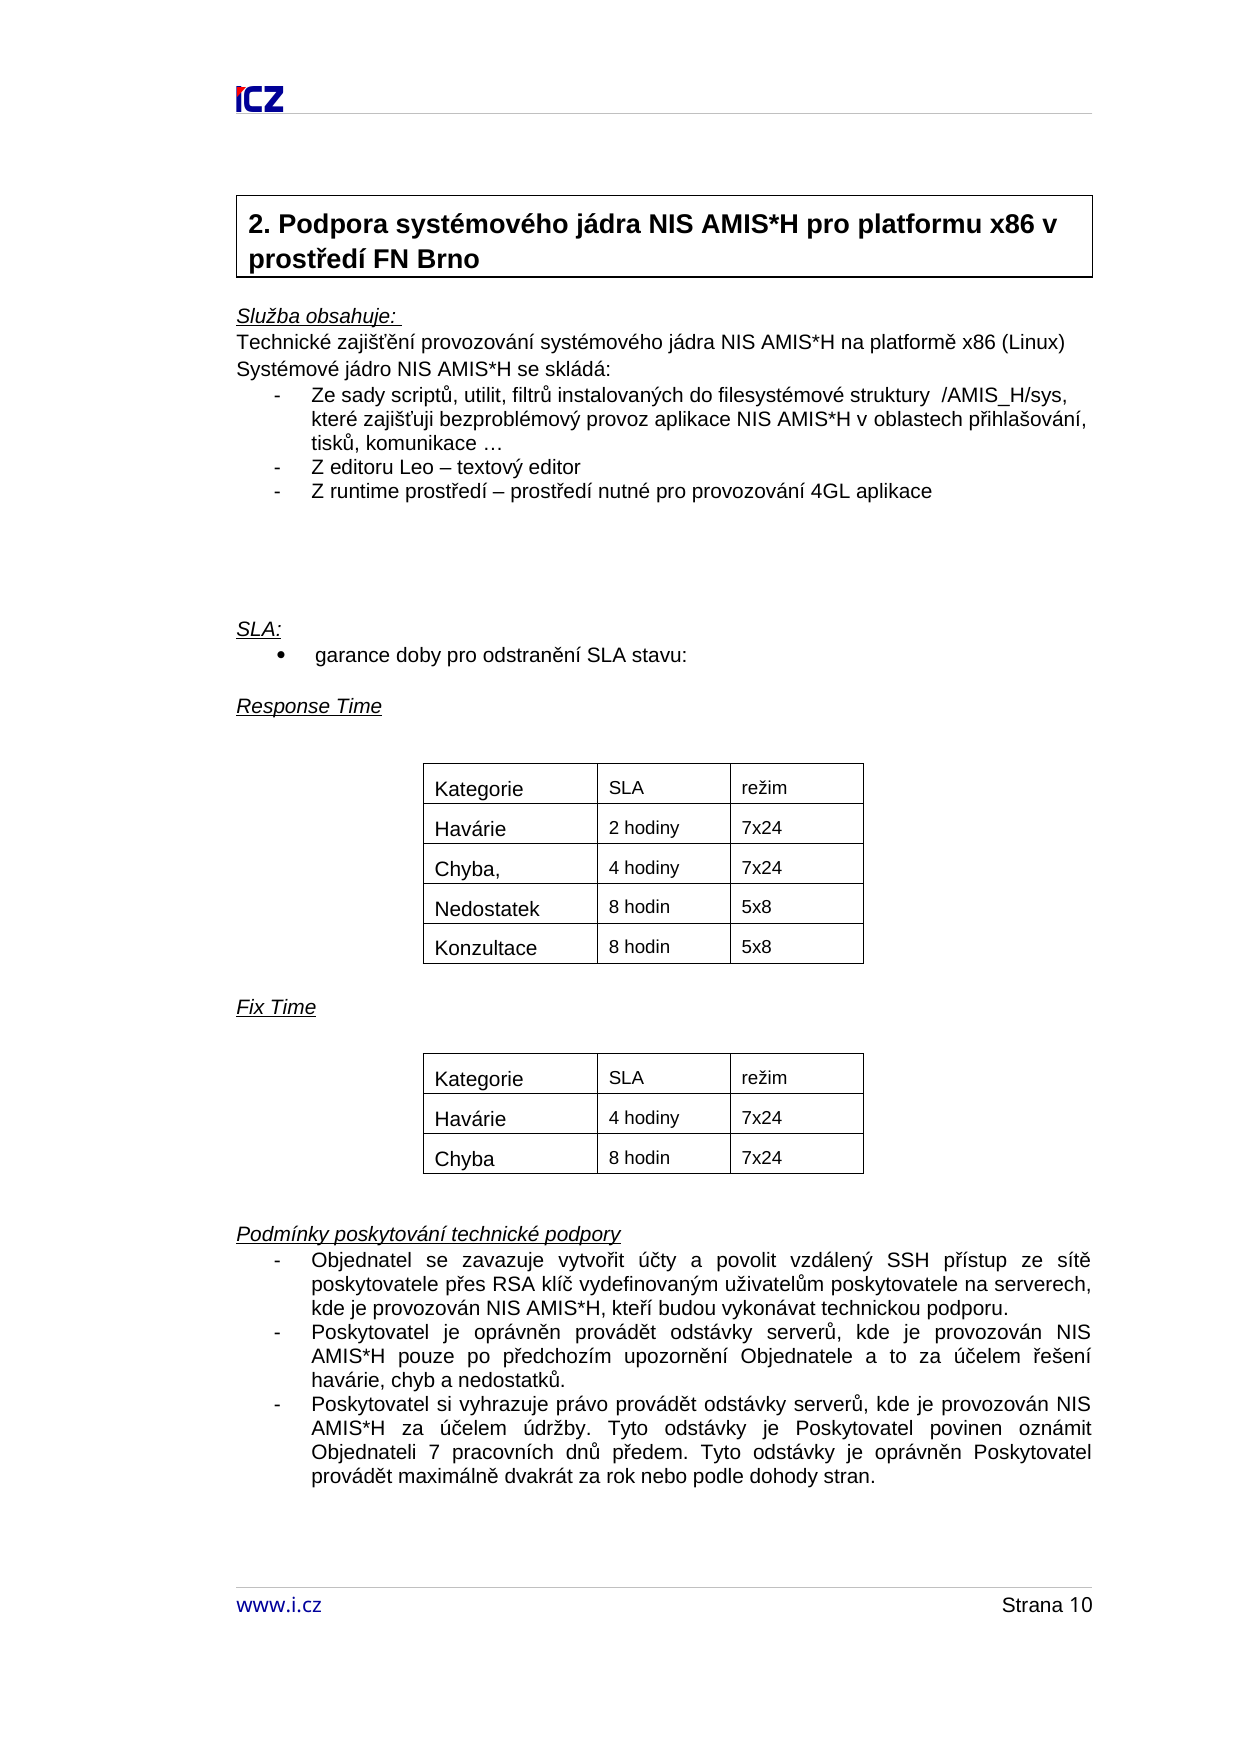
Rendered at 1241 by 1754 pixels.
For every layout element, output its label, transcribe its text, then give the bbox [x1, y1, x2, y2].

table_header režim [731, 1054, 863, 1093]
text Technické zajišťění provozování systémového jádra NIS AMIS*H na platformě x86 (Linux) [236, 330, 1092, 354]
table_cell Nedostatek [424, 884, 597, 923]
list Z runtime prostředí – prostředí nutné pro provozování 4GL aplikace [274, 479, 1092, 503]
table_cell 5x8 [731, 884, 863, 923]
picture [236, 86, 284, 112]
table_cell Havárie [424, 1094, 597, 1133]
table_cell 7x24 [731, 844, 863, 883]
table_cell 4 hodiny [598, 844, 730, 883]
table_cell 7x24 [731, 1134, 863, 1173]
text Podmínky poskytování technické podpory [236, 1222, 1092, 1246]
text Služba obsahuje: [236, 304, 1092, 328]
list Poskytovatel si vyhrazuje právo provádět odstávky serverů, kde je provozován NIS AMIS*H za účelem údržby. Tyto odstávky je Poskytovatel povinen oznámit Objednateli 7 pracovních dnů předem. Tyto odstávky je oprávněn Poskytovatel provádět maximálně dvakrát za rok nebo podle dohody stran. [274, 1392, 1092, 1488]
list Ze sady scriptů, utilit, filtrů instalovaných do filesystémové struktury /AMIS_H/sys, které zajišťuji bezproblémový provoz aplikace NIS AMIS*H v oblastech přihlašování, tisků, komunikace … [274, 383, 1092, 455]
table_cell Konzultace [424, 924, 597, 963]
list Poskytovatel je oprávněn provádět odstávky serverů, kde je provozován NIS AMIS*H pouze po předchozím upozornění Objednatele a to za účelem řešení havárie, chyb a nedostatků. [274, 1320, 1092, 1392]
table_cell Chyba, [424, 844, 597, 883]
table_cell 2 hodiny [598, 804, 730, 843]
text Response Time [236, 694, 1092, 718]
list Objednatel se zavazuje vytvořit účty a povolit vzdálený SSH přístup ze sítě poskytovatele přes RSA klíč vydefinovaným uživatelům poskytovatele na serverech, kde je provozován NIS AMIS*H, kteří budou vykonávat technickou podporu. [274, 1248, 1092, 1320]
text Systémové jádro NIS AMIS*H se skládá: [236, 357, 1092, 381]
table_header Kategorie [424, 1054, 597, 1093]
list Z editoru Leo – textový editor [274, 455, 1092, 479]
text Fix Time [236, 995, 1092, 1019]
list garance doby pro odstranění SLA stavu: [277, 643, 1092, 667]
table_header 2. Podpora systémového jádra NIS AMIS*H pro platformu x86 v prostředí FN Brno [237, 196, 1092, 276]
table_cell Chyba [424, 1134, 597, 1173]
table_header SLA [598, 1054, 730, 1093]
table_cell 8 hodin [598, 924, 730, 963]
table_cell 8 hodin [598, 884, 730, 923]
table_cell 4 hodiny [598, 1094, 730, 1133]
table_cell Havárie [424, 804, 597, 843]
table_cell 8 hodin [598, 1134, 730, 1173]
table_cell 7x24 [731, 1094, 863, 1133]
table_header SLA [598, 764, 730, 803]
table_cell 5x8 [731, 924, 863, 963]
text SLA: [236, 617, 1092, 641]
table_header režim [731, 764, 863, 803]
table_cell 7x24 [731, 804, 863, 843]
table_header Kategorie [424, 764, 597, 803]
